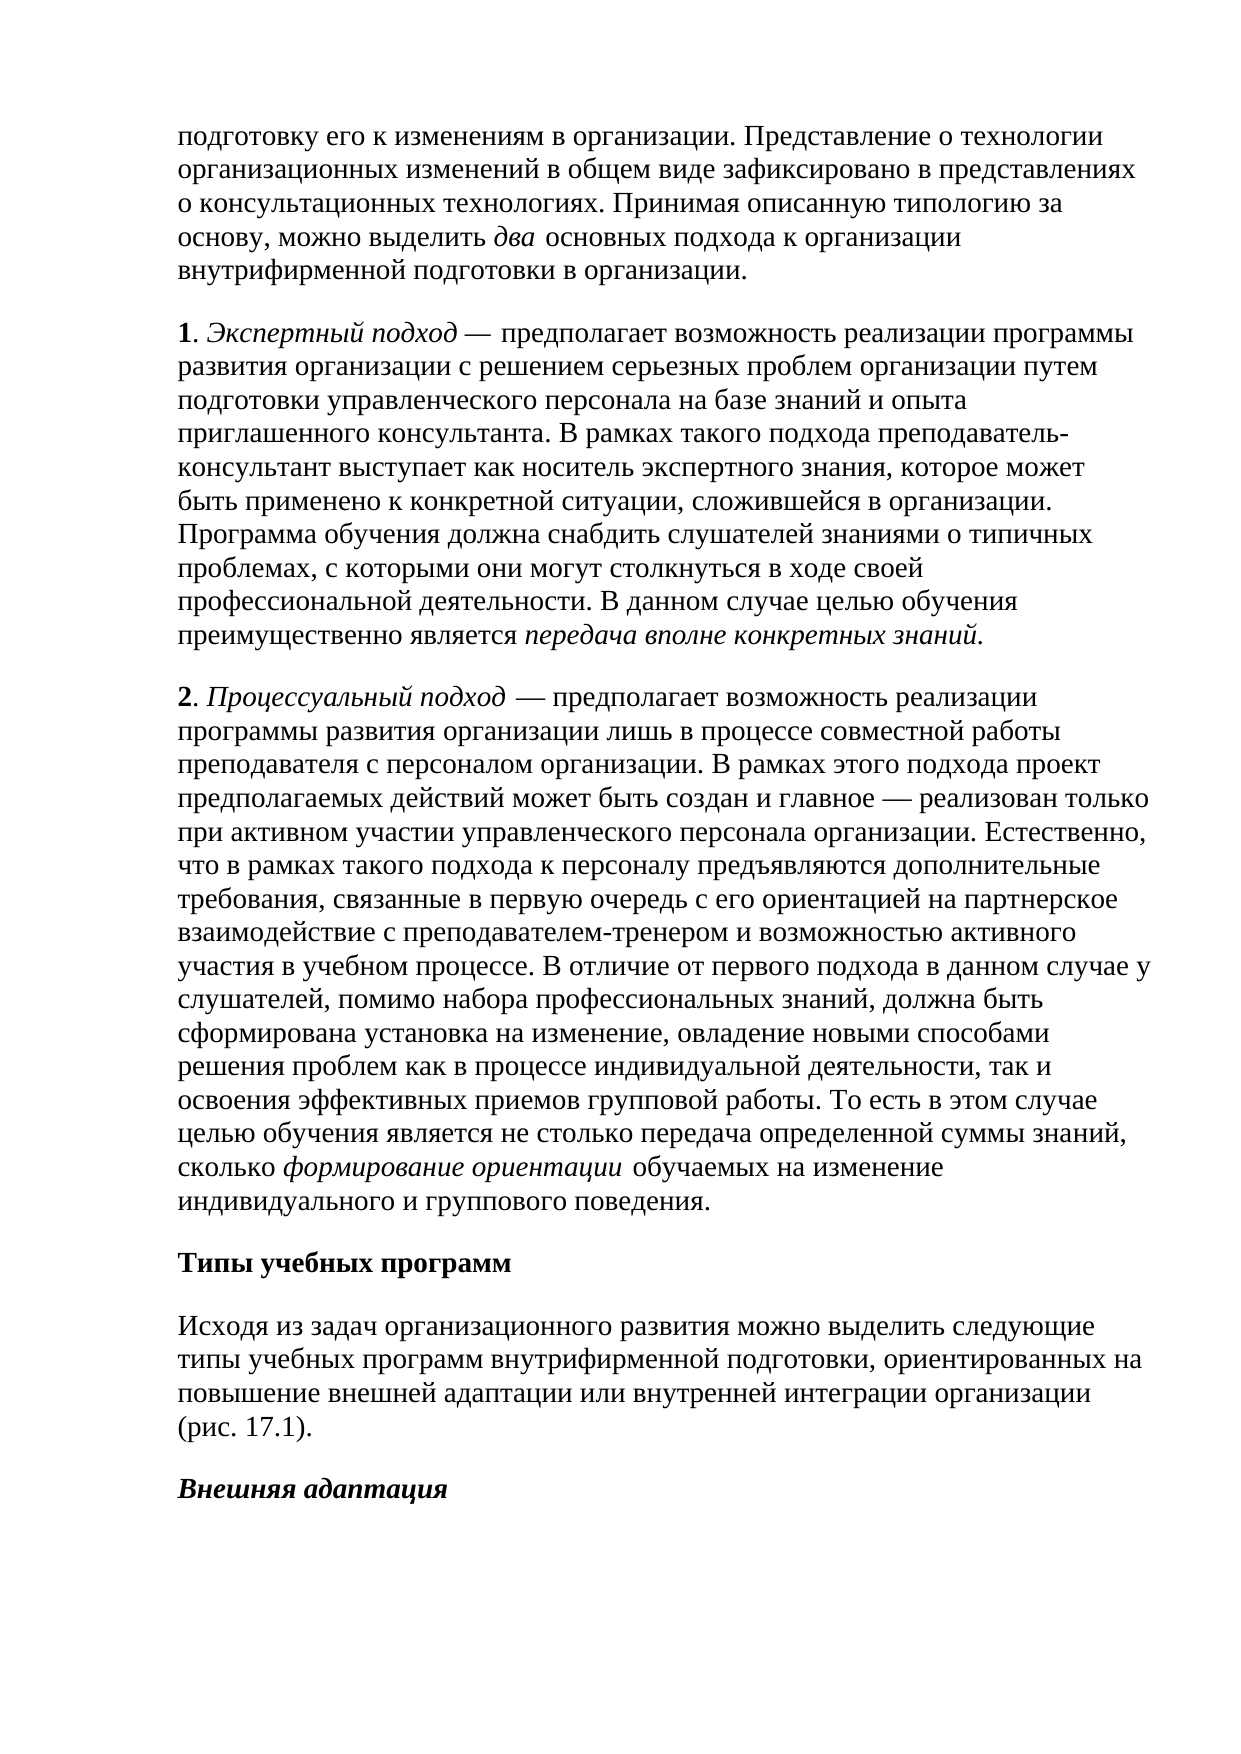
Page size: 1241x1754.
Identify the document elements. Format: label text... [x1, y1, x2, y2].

text Исходя из задач организационного развития можно выделить следующие типы учебных программ внутрифирменной подготовки, ориентированных на повышение внешней адаптации или внутренней интеграции организации (рис. 17.1). [177, 1308, 1152, 1442]
text Внешняя адаптация [177, 1471, 1152, 1505]
text Типы учебных программ [177, 1245, 1152, 1279]
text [177, 118, 1152, 286]
text 1. Экспертный подход — предполагает возможность реализации программы развития организации с решением серьезных проблем организации путем подготовки управленческого персонала на базе знаний и опыта приглашенного консультанта. В рамках такого подхода преподаватель-консультант выступает как носитель экспертного знания, которое может быть применено к конкретной ситуации, сложившейся в организации. Программа обучения должна снабдить слушателей знаниями о типичных проблемах, с которыми они могут столкнуться в ходе своей профессиональной деятельности. В данном случае целью обучения преимущественно является передача вполне конкретных знаний. [177, 315, 1152, 650]
text 2. Процессуальный подход — предполагает возможность реализации программы развития организации лишь в процессе совместной работы преподавателя с персоналом организации. В рамках этого подхода проект предполагаемых действий может быть создан и главное — реализован только при активном участии управленческого персонала организации. Естественно, что в рамках такого подхода к персоналу предъявляются дополнительные требования, связанные в первую очередь с его ориентацией на партнерское взаимодействие с преподавателем-тренером и возможностью активного участия в учебном процессе. В отличие от первого подхода в данном случае у слушателей, помимо набора профессиональных знаний, должна быть сформирована установка на изменение, овладение новыми способами решения проблем как в процессе индивидуальной деятельности, так и освоения эффективных приемов групповой работы. То есть в этом случае целью обучения является не столько передача определенной суммы знаний, сколько формирование ориентации обучаемых на изменение индивидуального и группового поведения. [177, 679, 1152, 1216]
